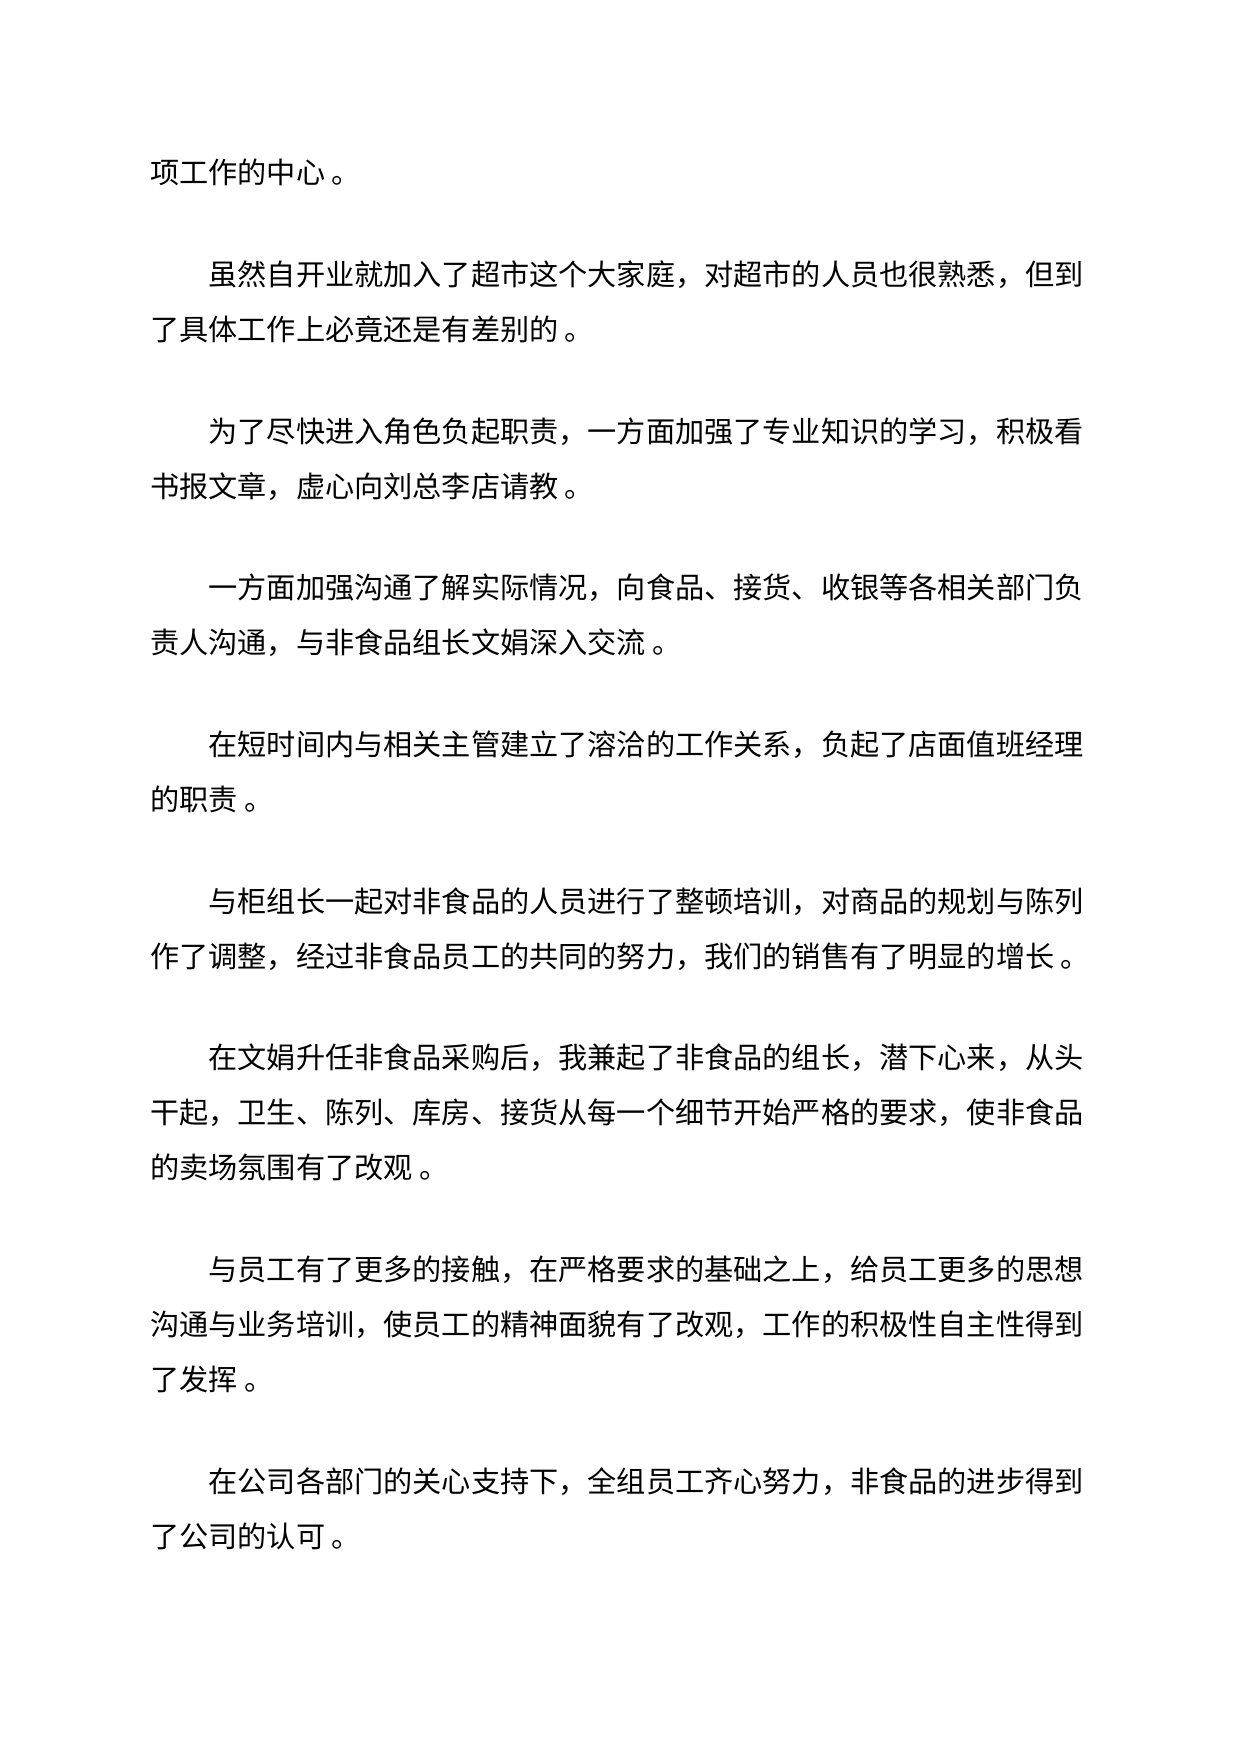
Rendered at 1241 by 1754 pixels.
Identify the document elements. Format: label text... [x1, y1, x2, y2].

text 在文娟升任非食品采购后，我兼起了非食品的组长，潜下心来，从头干起，卫生、陈列、库房、接货从每一个细节开始严格的要求，使非食品的卖场氛围有了改观 。 [150, 1035, 1090, 1187]
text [150, 150, 1090, 192]
text 在公司各部门的关心支持下，全组员工齐心努力，非食品的进步得到了公司的认可 。 [150, 1458, 1090, 1555]
text 一方面加强沟通了解实际情况，向食品、接货、收银等各相关部门负责人沟通，与非食品组长文娟深入交流 。 [150, 565, 1090, 662]
text 与员工有了更多的接触，在严格要求的基础之上，给员工更多的思想沟通与业务培训，使员工的精神面貌有了改观，工作的积极性自主性得到了发挥 。 [150, 1247, 1090, 1399]
text 在短时间内与相关主管建立了溶洽的工作关系，负起了店面值班经理的职责 。 [150, 722, 1090, 819]
text 与柜组长一起对非食品的人员进行了整顿培训，对商品的规划与陈列作了调整，经过非食品员工的共同的努力，我们的销售有了明显的增长 。 [150, 878, 1090, 976]
text 为了尽快进入角色负起职责，一方面加强了专业知识的学习，积极看书报文章，虚心向刘总李店请教 。 [150, 408, 1090, 506]
text 虽然自开业就加入了超市这个大家庭，对超市的人员也很熟悉，但到了具体工作上必竟还是有差别的 。 [150, 252, 1090, 349]
